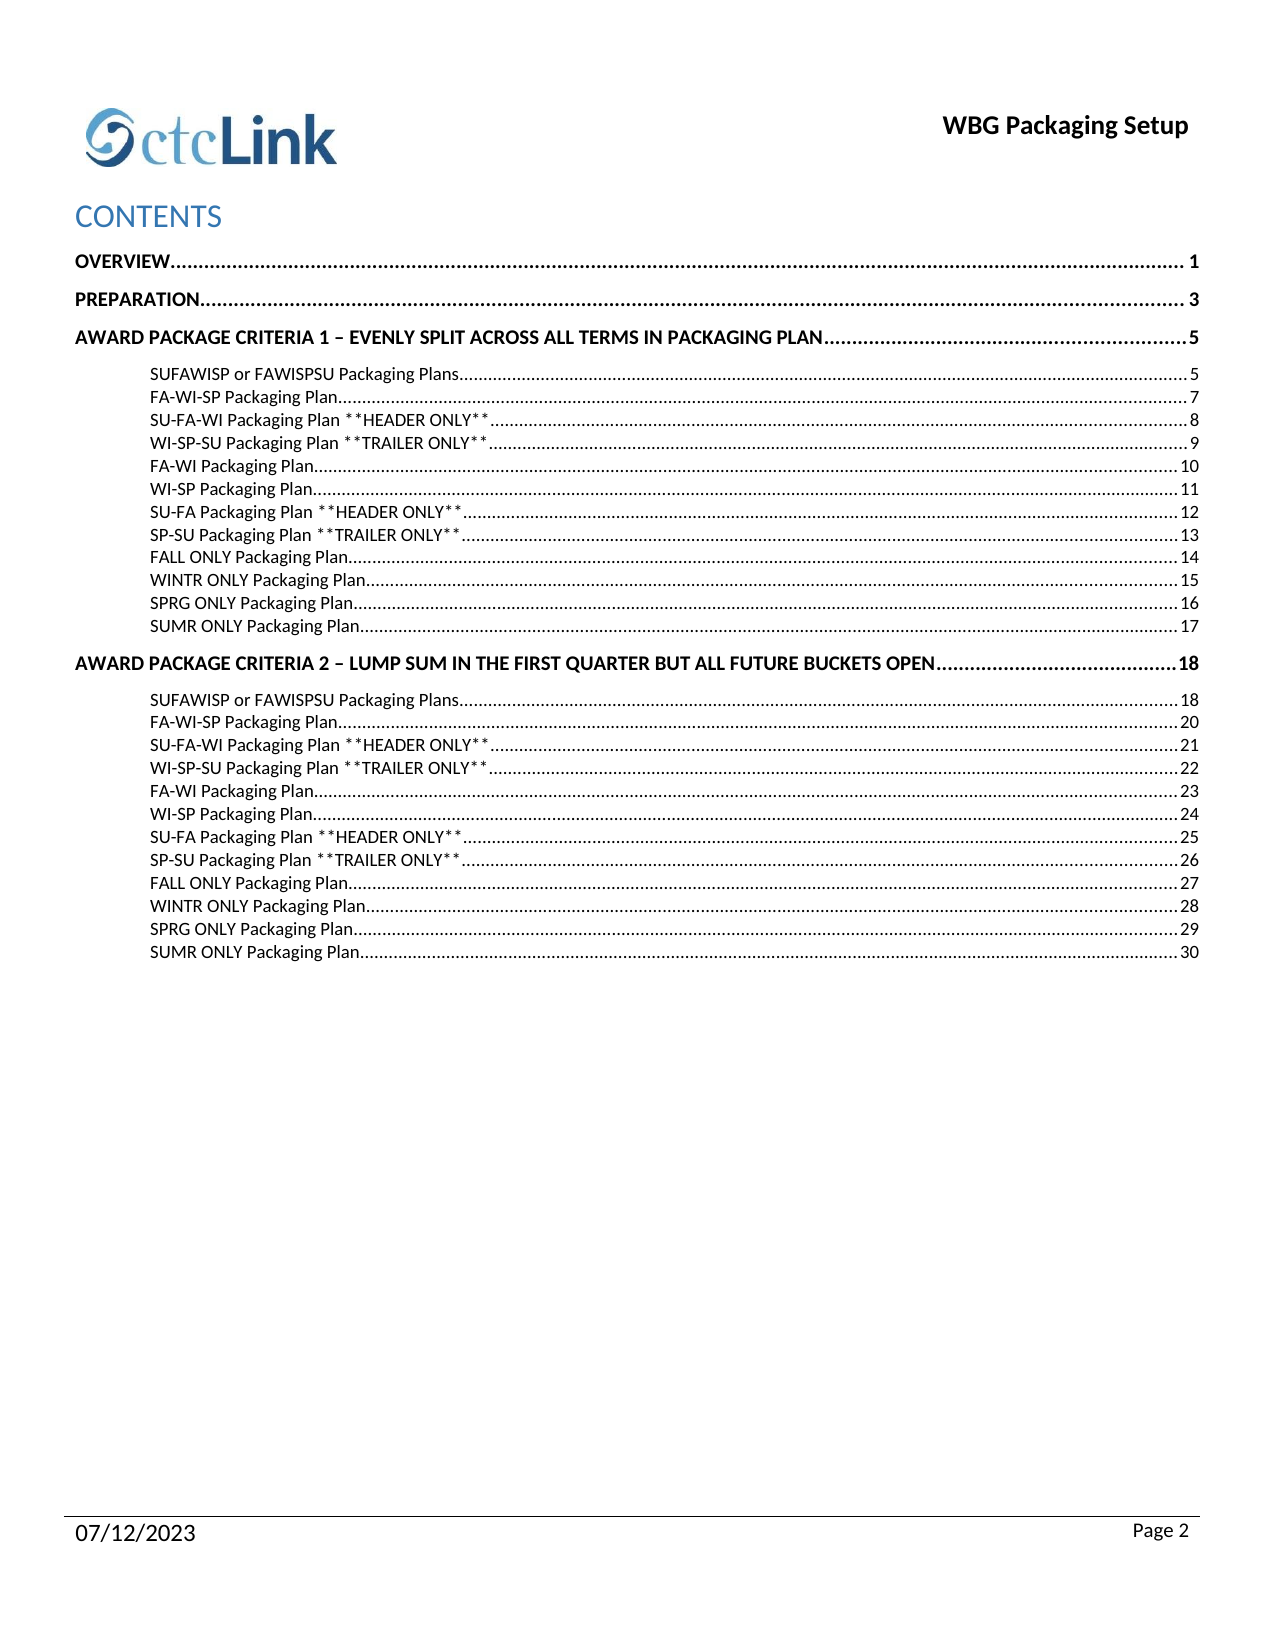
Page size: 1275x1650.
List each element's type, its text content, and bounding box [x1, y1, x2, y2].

text CONTENTS [75, 195, 1200, 236]
picture [86, 108, 337, 167]
